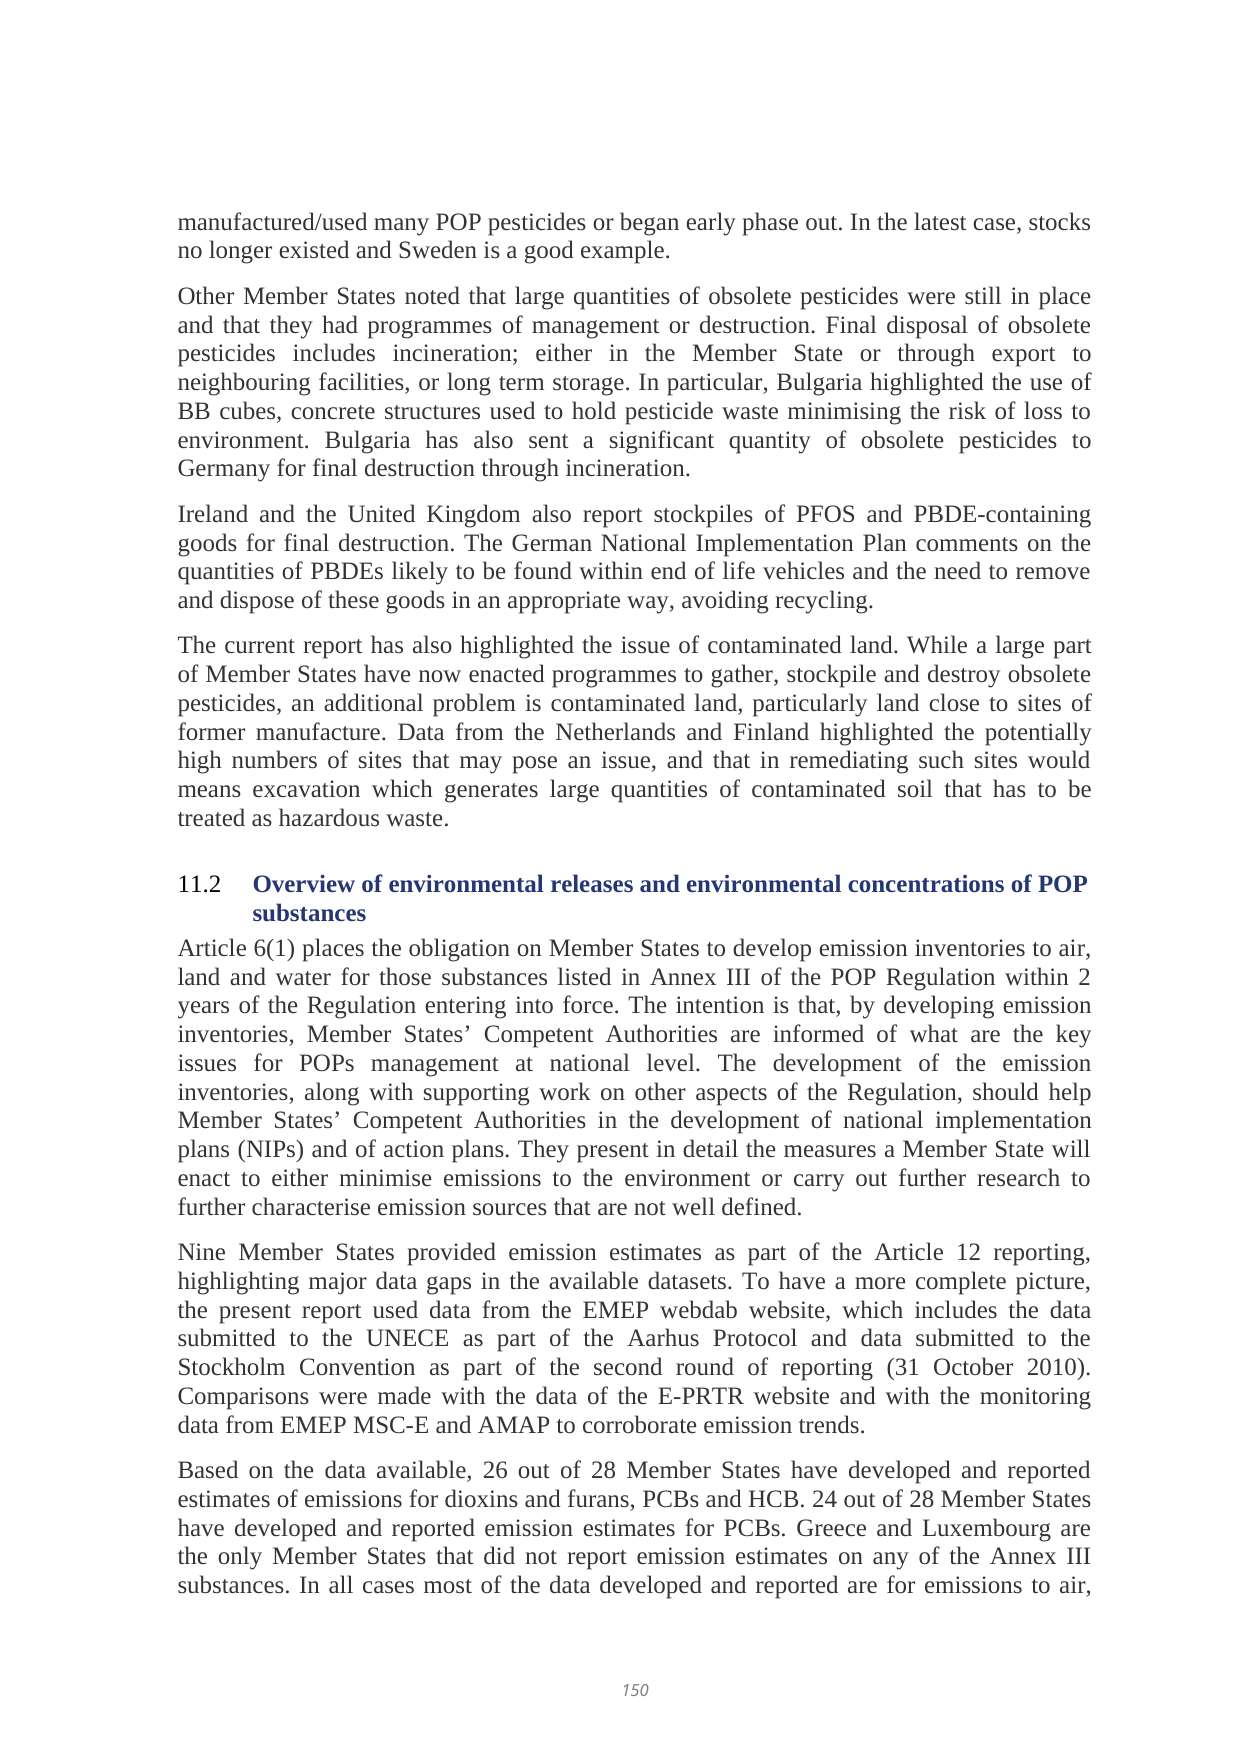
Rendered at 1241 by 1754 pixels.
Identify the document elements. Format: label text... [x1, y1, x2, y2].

text Ireland and the United Kingdom also report stockpiles of PFOS and PBDE-containing goods for final destruction. The German National Implementation Plan comments on the quantities of PBDEs likely to be found within end of life vehicles and the need to remove and dispose of these goods in an appropriate way, avoiding recycling. [177, 499, 1092, 614]
subtitle Overview of environmental releases and environmental concentrations of POP substances [177, 869, 1092, 927]
text Article 6(1) places the obligation on Member States to develop emission inventories to air, land and water for those substances listed in Annex III of the POP Regulation within 2 years of the Regulation entering into force. The intention is that, by developing emission inventories, Member States’ Competent Authorities are informed of what are the key issues for POPs management at national level. The development of the emission inventories, along with supporting work on other aspects of the Regulation, should help Member States’ Competent Authorities in the development of national implementation plans (NIPs) and of action plans. They present in detail the measures a Member State will enact to either minimise emissions to the environment or carry out further research to further characterise emission sources that are not well defined. [177, 933, 1092, 1221]
text Nine Member States provided emission estimates as part of the Article 12 reporting, highlighting major data gaps in the available datasets. To have a more complete picture, the present report used data from the EMEP webdab website, which includes the data submitted to the UNECE as part of the Aarhus Protocol and data submitted to the Stockholm Convention as part of the second round of reporting (31 October 2010). Comparisons were made with the data of the E-PRTR website and with the monitoring data from EMEP MSC-E and AMAP to corroborate emission trends. [177, 1237, 1092, 1438]
text The current report has also highlighted the issue of contaminated land. While a large part of Member States have now enacted programmes to gather, stockpile and destroy obsolete pesticides, an additional problem is contaminated land, particularly land close to sites of former manufacture. Data from the Netherlands and Finland highlighted the potentially high numbers of sites that may pose an issue, and that in remediating such sites would means excavation which generates large quantities of contaminated soil that has to be treated as hazardous waste. [177, 631, 1092, 832]
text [177, 207, 1092, 264]
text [177, 1455, 1092, 1599]
text Other Member States noted that large quantities of obsolete pesticides were still in place and that they had programmes of management or destruction. Final disposal of obsolete pesticides includes incineration; either in the Member State or through export to neighbouring facilities, or long term storage. In particular, Bulgaria highlighted the use of BB cubes, concrete structures used to hold pesticide waste minimising the risk of loss to environment. Bulgaria has also sent a significant quantity of obsolete pesticides to Germany for final destruction through incineration. [177, 281, 1092, 482]
